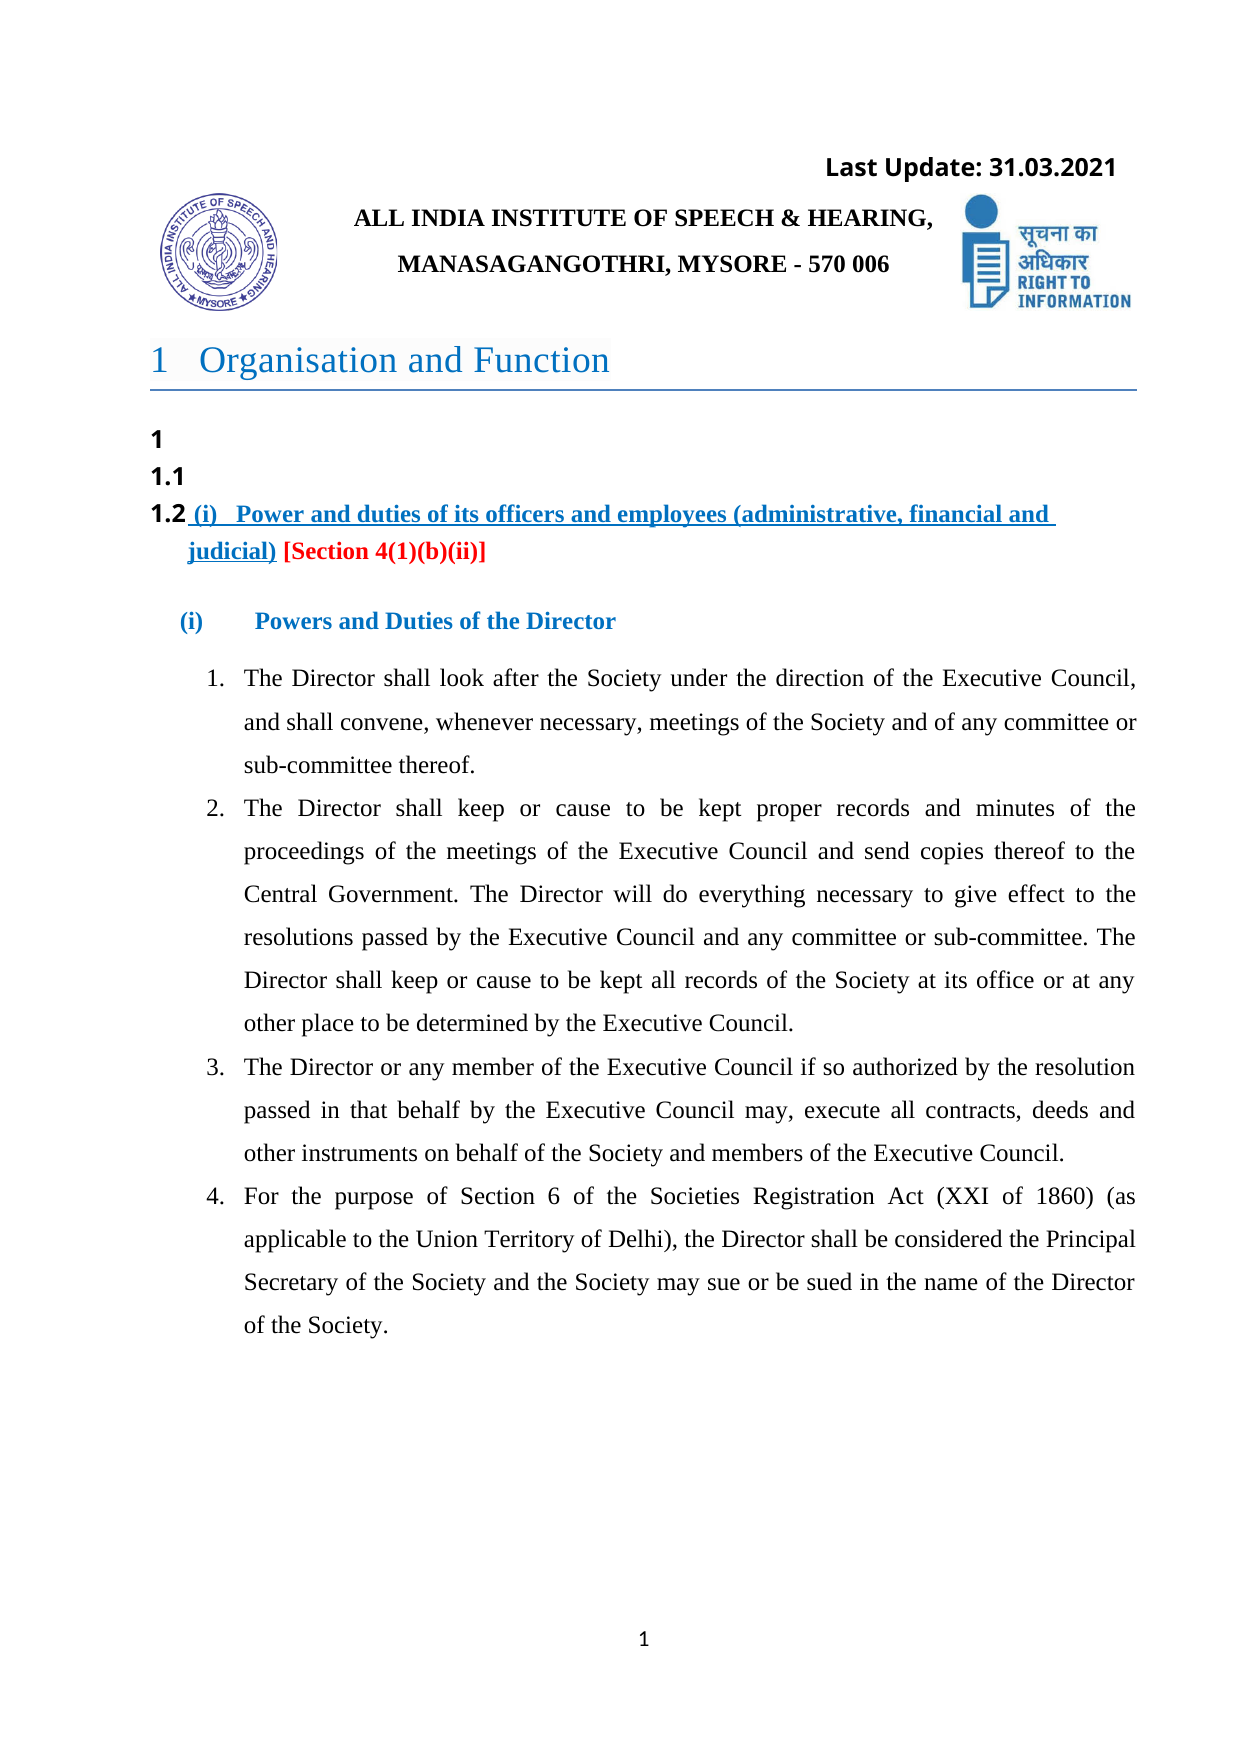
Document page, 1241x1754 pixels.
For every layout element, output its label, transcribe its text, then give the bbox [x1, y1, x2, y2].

text Last Update: 31.03.2021 [150, 150, 1137, 184]
list (i) Power and duties of its officers and employees (administrative, financial and judicial) [Section 4(1)(b)(ii)] [150, 496, 1137, 567]
list The Director shall keep or cause to be kept proper records and minutes of the proceedings of the meetings of the Executive Council and send copies thereof to the Central Government. The Director will do everything necessary to give effect to the resolutions passed by the Executive Council and any committee or sub-committee. The Director shall keep or cause to be kept all records of the Society at its office or at any other place to be determined by the Executive Council. [206, 793, 1137, 1037]
picture [160, 232, 278, 249]
picture [160, 193, 278, 203]
title 1 Organisation and Function [150, 337, 1137, 389]
list Powers and Duties of the Director [179, 606, 1137, 635]
text ALL INDIA INSTITUTE OF SPEECH & HEARING, [150, 203, 1137, 232]
picture [160, 278, 278, 311]
list For the purpose of Section 6 of the Societies Registration Act (XXI of 1860) (as applicable to the Union Territory of Delhi), the Director shall be considered the Principal Secretary of the Society and the Society may sue or be sued in the name of the Director of the Society. [206, 1181, 1137, 1339]
text MANASAGANGOTHRI, MYSORE - 570 006 [150, 249, 1137, 278]
picture [960, 193, 1132, 203]
list The Director shall look after the Society under the direction of the Executive Council, and shall convene, whenever necessary, meetings of the Society and of any committee or sub-committee thereof. [206, 663, 1137, 778]
picture [960, 232, 1132, 249]
picture [960, 278, 1132, 311]
list The Director or any member of the Executive Council if so authorized by the resolution passed in that behalf by the Executive Council may, execute all contracts, deeds and other instruments on behalf of the Society and members of the Executive Council. [206, 1052, 1137, 1167]
